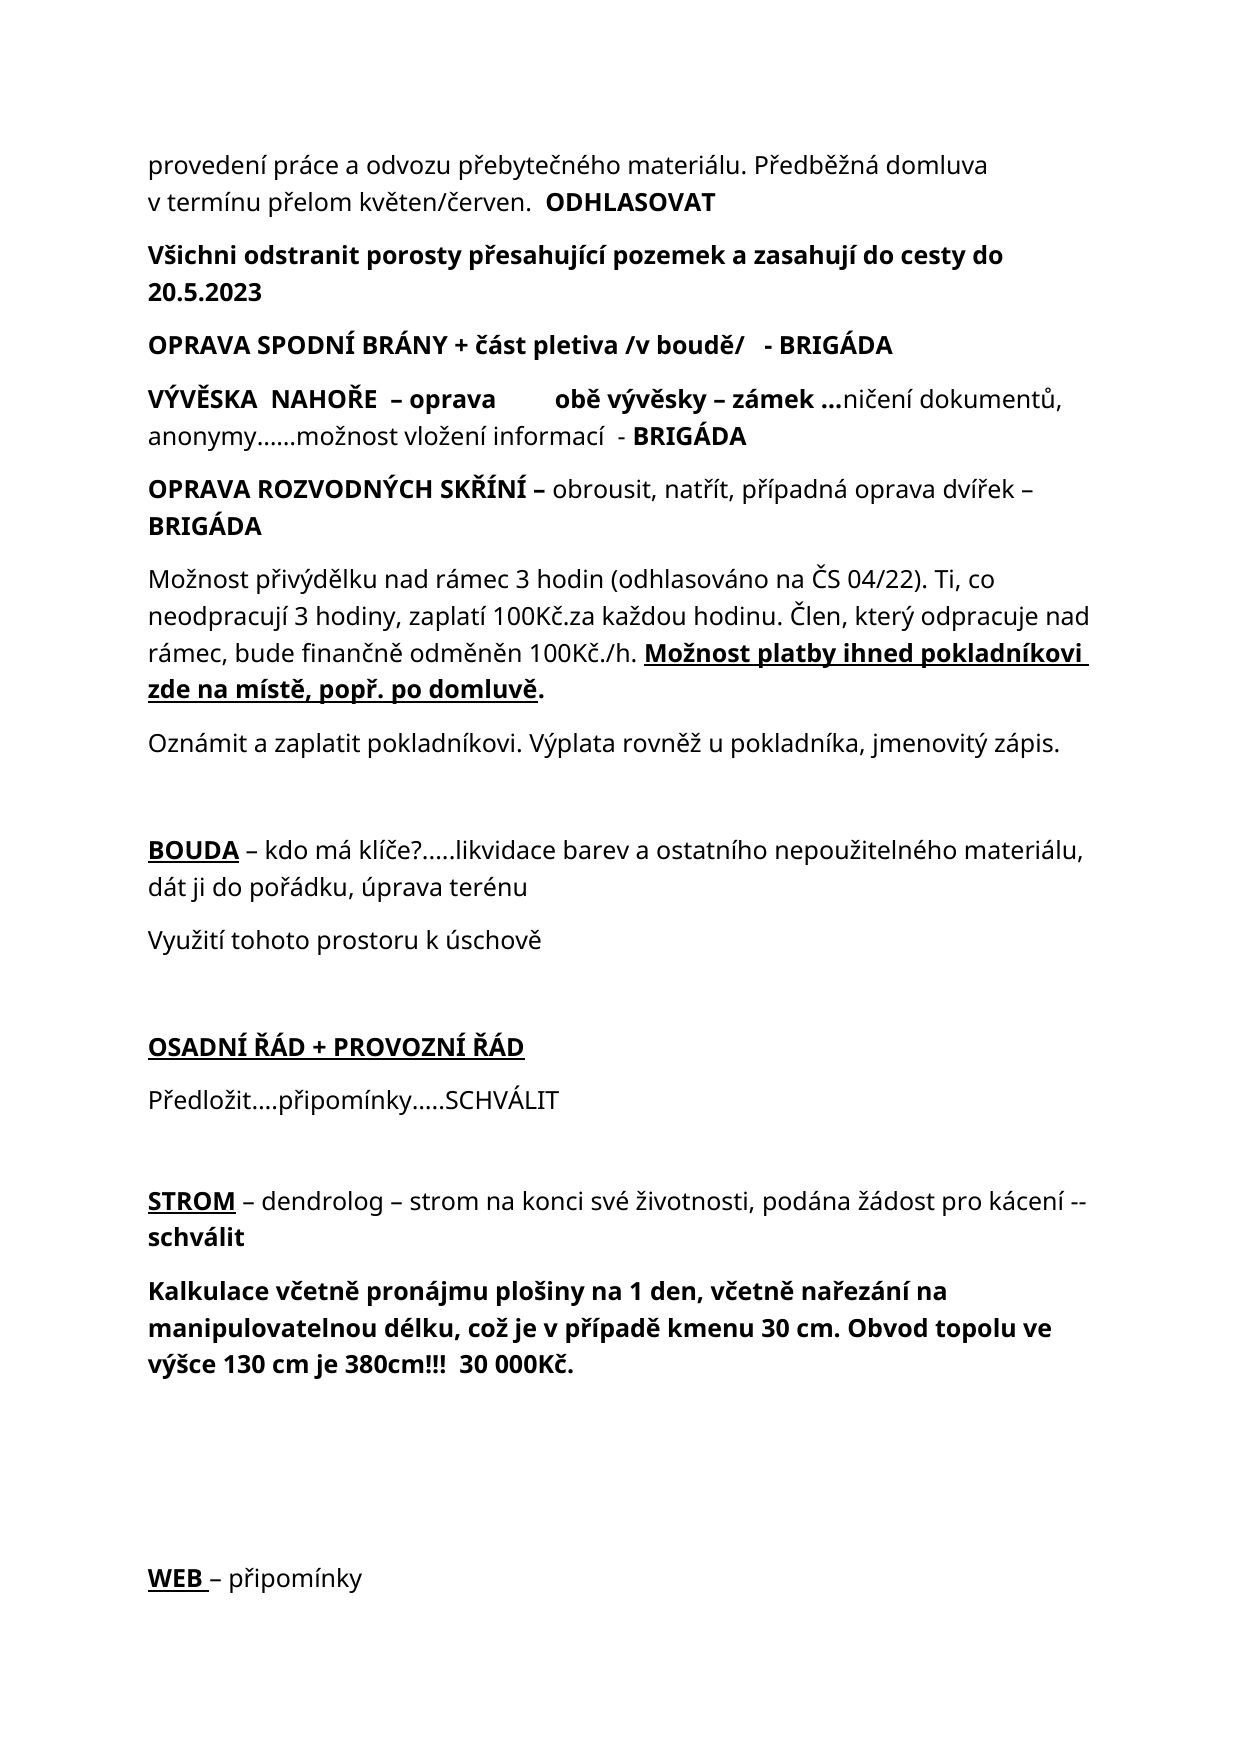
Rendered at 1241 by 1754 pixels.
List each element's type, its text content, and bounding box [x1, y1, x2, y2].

text Všichni odstranit porosty přesahující pozemek a zasahují do cesty do 20.5.2023 [148, 238, 1093, 309]
text BOUDA – kdo má klíče?.....likvidace barev a ostatního nepoužitelného materiálu, dát ji do pořádku, úprava terénu [148, 832, 1093, 903]
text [148, 148, 1093, 218]
text OSADNÍ ŘÁD + PROVOZNÍ ŘÁD [148, 1029, 1093, 1064]
text VÝVĚSKA NAHOŘE – oprava obě vývěsky – zámek …ničení dokumentů, anonymy……možnost vložení informací - BRIGÁDA [148, 381, 1093, 452]
text Využití tohoto prostoru k úschově [148, 923, 1093, 957]
text Předložit….připomínky…..SCHVÁLIT [148, 1083, 1093, 1117]
text OPRAVA ROZVODNÝCH SKŘÍNÍ – obrousit, natřít, případná oprava dvířek – BRIGÁDA [148, 472, 1093, 542]
text Kalkulace včetně pronájmu plošiny na 1 den, včetně nařezání na manipulovatelnou délku, což je v případě kmenu 30 cm. Obvod topolu ve výšce 130 cm je 380cm!!! 30 000Kč. [148, 1273, 1093, 1381]
text Oznámit a zaplatit pokladníkovi. Výplata rovněž u pokladníka, jmenovitý zápis. [148, 726, 1093, 760]
text WEB – připomínky [148, 1561, 1093, 1595]
text OPRAVA SPODNÍ BRÁNY + část pletiva /v boudě/ - BRIGÁDA [148, 328, 1093, 362]
text STROM – dendrolog – strom na konci své životnosti, podána žádost pro kácení -- schválit [148, 1183, 1093, 1254]
text Možnost přivýdělku nad rámec 3 hodin (odhlasováno na ČS 04/22). Ti, co neodpracují 3 hodiny, zaplatí 100Kč.za každou hodinu. Člen, který odpracuje nad rámec, bude finančně odměněn 100Kč./h. Možnost platby ihned pokladníkovi zde na místě, popř. po domluvě. [148, 562, 1093, 706]
